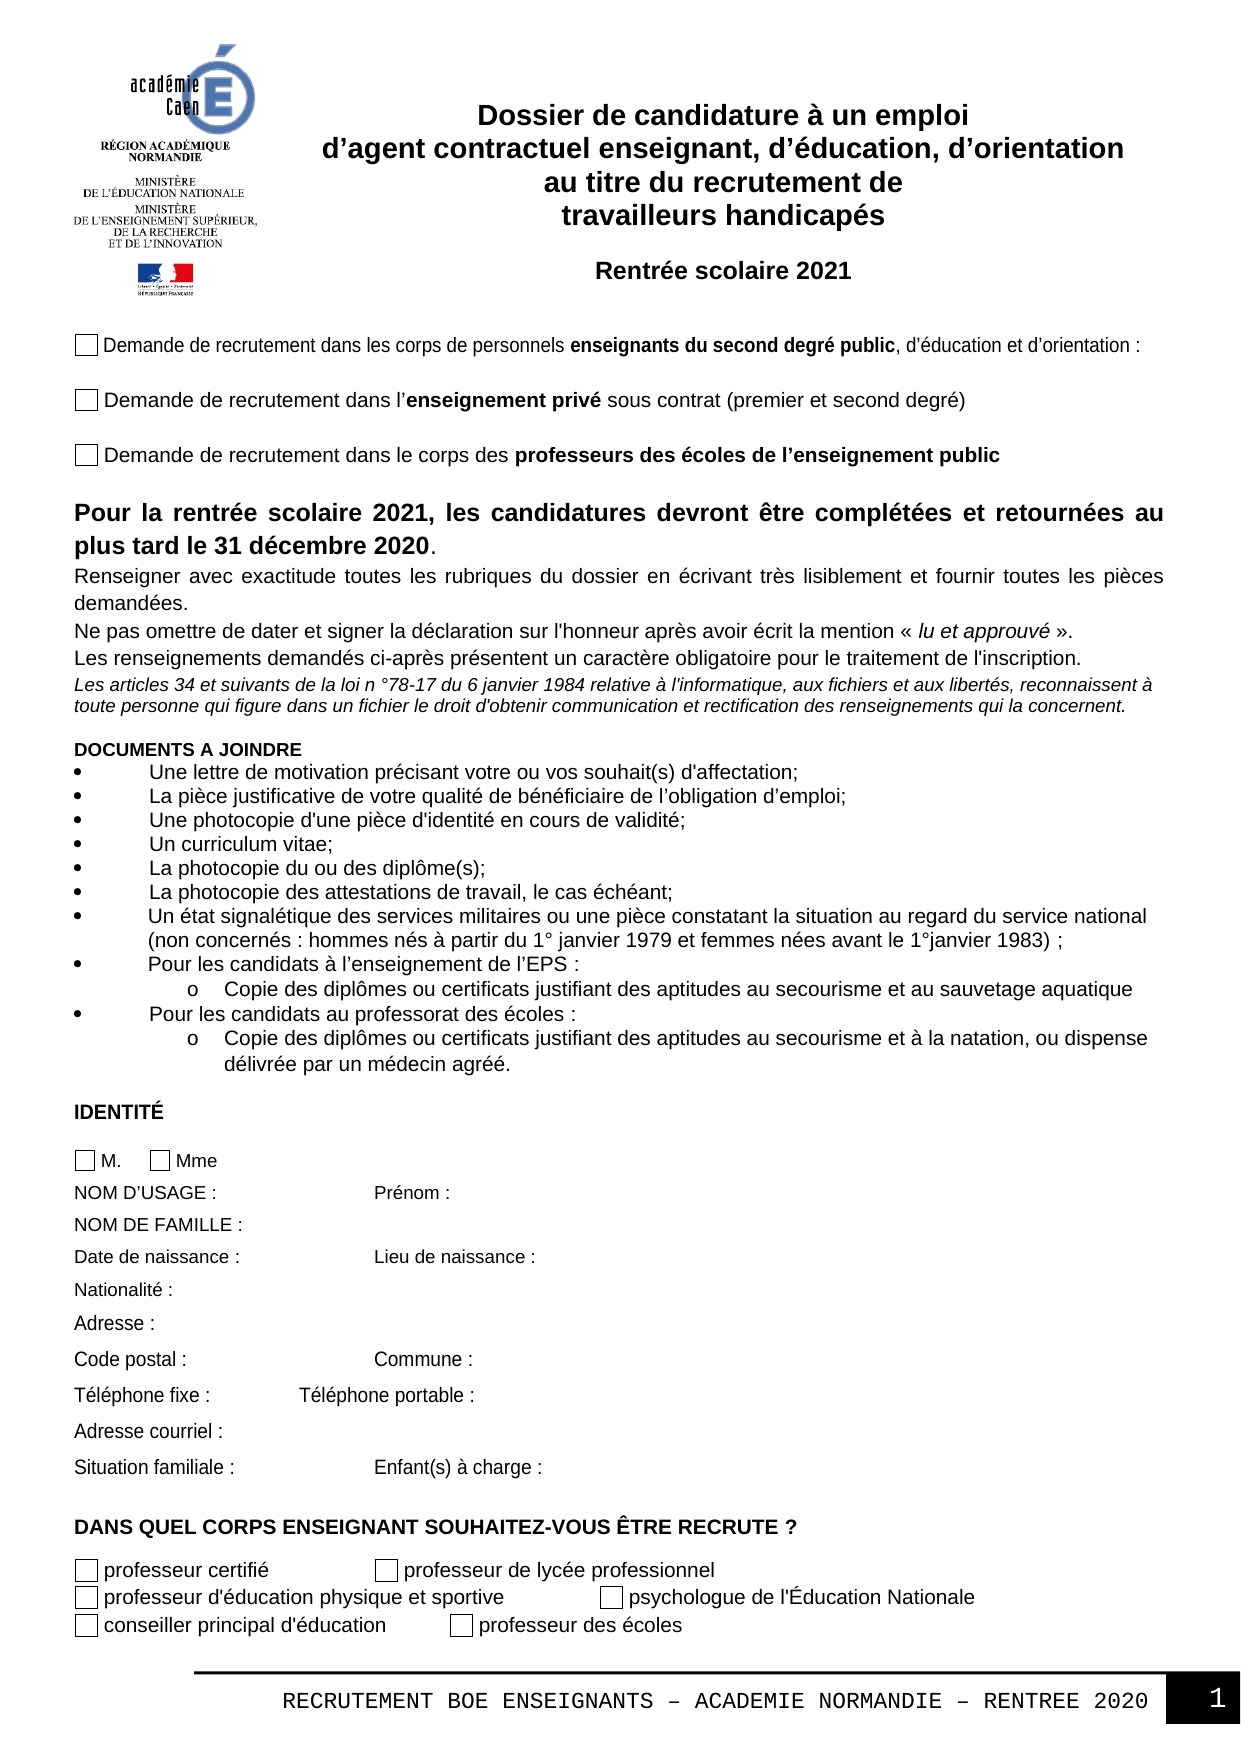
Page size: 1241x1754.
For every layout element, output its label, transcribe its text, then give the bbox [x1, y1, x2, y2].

text Adresse : [74, 1311, 1166, 1335]
text Renseigner avec exactitude toutes les rubriques du dossier en écrivant très lisiblement et fournir toutes les pièces demandées. [74, 564, 1166, 615]
text Date de naissance : Lieu de naissance : [74, 1246, 1166, 1268]
list Pour les candidats au professorat des écoles : [74, 1002, 1166, 1026]
text Ne pas omettre de dater et signer la déclaration sur l'honneur après avoir écrit la mention « lu et approuvé ». [74, 619, 1166, 643]
list Copie des diplômes ou certificats justifiant des aptitudes au secourisme et à la natation, ou dispense délivrée par un médecin agréé. [186, 1026, 1166, 1076]
text Pour la rentrée scolaire 2021, les candidatures devront être complétées et retournées au plus tard le 31 décembre 2020. [74, 498, 1166, 559]
text Demande de recrutement dans les corps de personnels enseignants du second degré public, d’éducation et d’orientation : [74, 333, 1166, 357]
text Les articles 34 et suivants de la loi n °78-17 du 6 janvier 1984 relative à l'informatique, aux fichiers et aux libertés, reconnaissent à toute personne qui figure dans un fichier le droit d'obtenir communication et rectification des renseignements qui la concernent. [74, 674, 1166, 717]
text professeur certifié professeur de lycée professionnel [74, 1558, 1166, 1582]
text NOM D’USAGE : Prénom : [74, 1182, 1166, 1203]
text Situation familiale : Enfant(s) à charge : [74, 1455, 1166, 1479]
text M. Mme [74, 1149, 1166, 1171]
text Code postal : Commune : [74, 1347, 1166, 1371]
text DANS QUEL CORPS ENSEIGNANT SOUHAITEZ-VOUS ÊTRE RECRUTE ? [74, 1514, 1166, 1538]
text DOCUMENTS A JOINDRE [74, 738, 1166, 760]
list Pour les candidats à l’enseignement de l’EPS : [74, 952, 1166, 976]
text au titre du recrutement de [281, 165, 1166, 198]
text Adresse courriel : [74, 1419, 1166, 1443]
text NOM DE FAMILLE : [74, 1214, 1166, 1236]
text Dossier de candidature à un emploi [281, 98, 1166, 131]
list La photocopie des attestations de travail, le cas échéant; [74, 880, 1166, 904]
text Rentrée scolaire 2021 [281, 256, 1166, 285]
list Copie des diplômes ou certificats justifiant des aptitudes au secourisme et au sauvetage aquatique [186, 976, 1166, 1002]
list Une lettre de motivation précisant votre ou vos souhait(s) d'affectation; [74, 760, 1166, 784]
list La pièce justificative de votre qualité de bénéficiaire de l’obligation d’emploi; [74, 784, 1166, 808]
list Une photocopie d'une pièce d'identité en cours de validité; [74, 808, 1166, 832]
text conseiller principal d'éducation professeur des écoles [74, 1613, 1166, 1637]
text IDENTITÉ [74, 1100, 1166, 1124]
text Les renseignements demandés ci-après présentent un caractère obligatoire pour le traitement de l'inscription. [74, 646, 1166, 670]
text Nationalité : [74, 1279, 1166, 1300]
text professeur d'éducation physique et sportive psychologue de l'Éducation Nationale [74, 1585, 1166, 1609]
list La photocopie du ou des diplôme(s); [74, 856, 1166, 880]
text d’agent contractuel enseignant, d’éducation, d’orientation [281, 131, 1166, 165]
list Un curriculum vitae; [74, 832, 1166, 856]
text Demande de recrutement dans l’enseignement privé sous contrat (premier et second degré) [74, 388, 1166, 412]
picture [73, 44, 257, 296]
text Demande de recrutement dans le corps des professeurs des écoles de l’enseignement public [74, 443, 1166, 467]
text Téléphone fixe : Téléphone portable : [74, 1383, 1166, 1407]
text travailleurs handicapés [281, 198, 1166, 232]
list Un état signalétique des services militaires ou une pièce constatant la situation au regard du service national (non concernés : hommes nés à partir du 1° janvier 1979 et femmes nées avant le 1°janvier 1983) ; [74, 904, 1166, 952]
